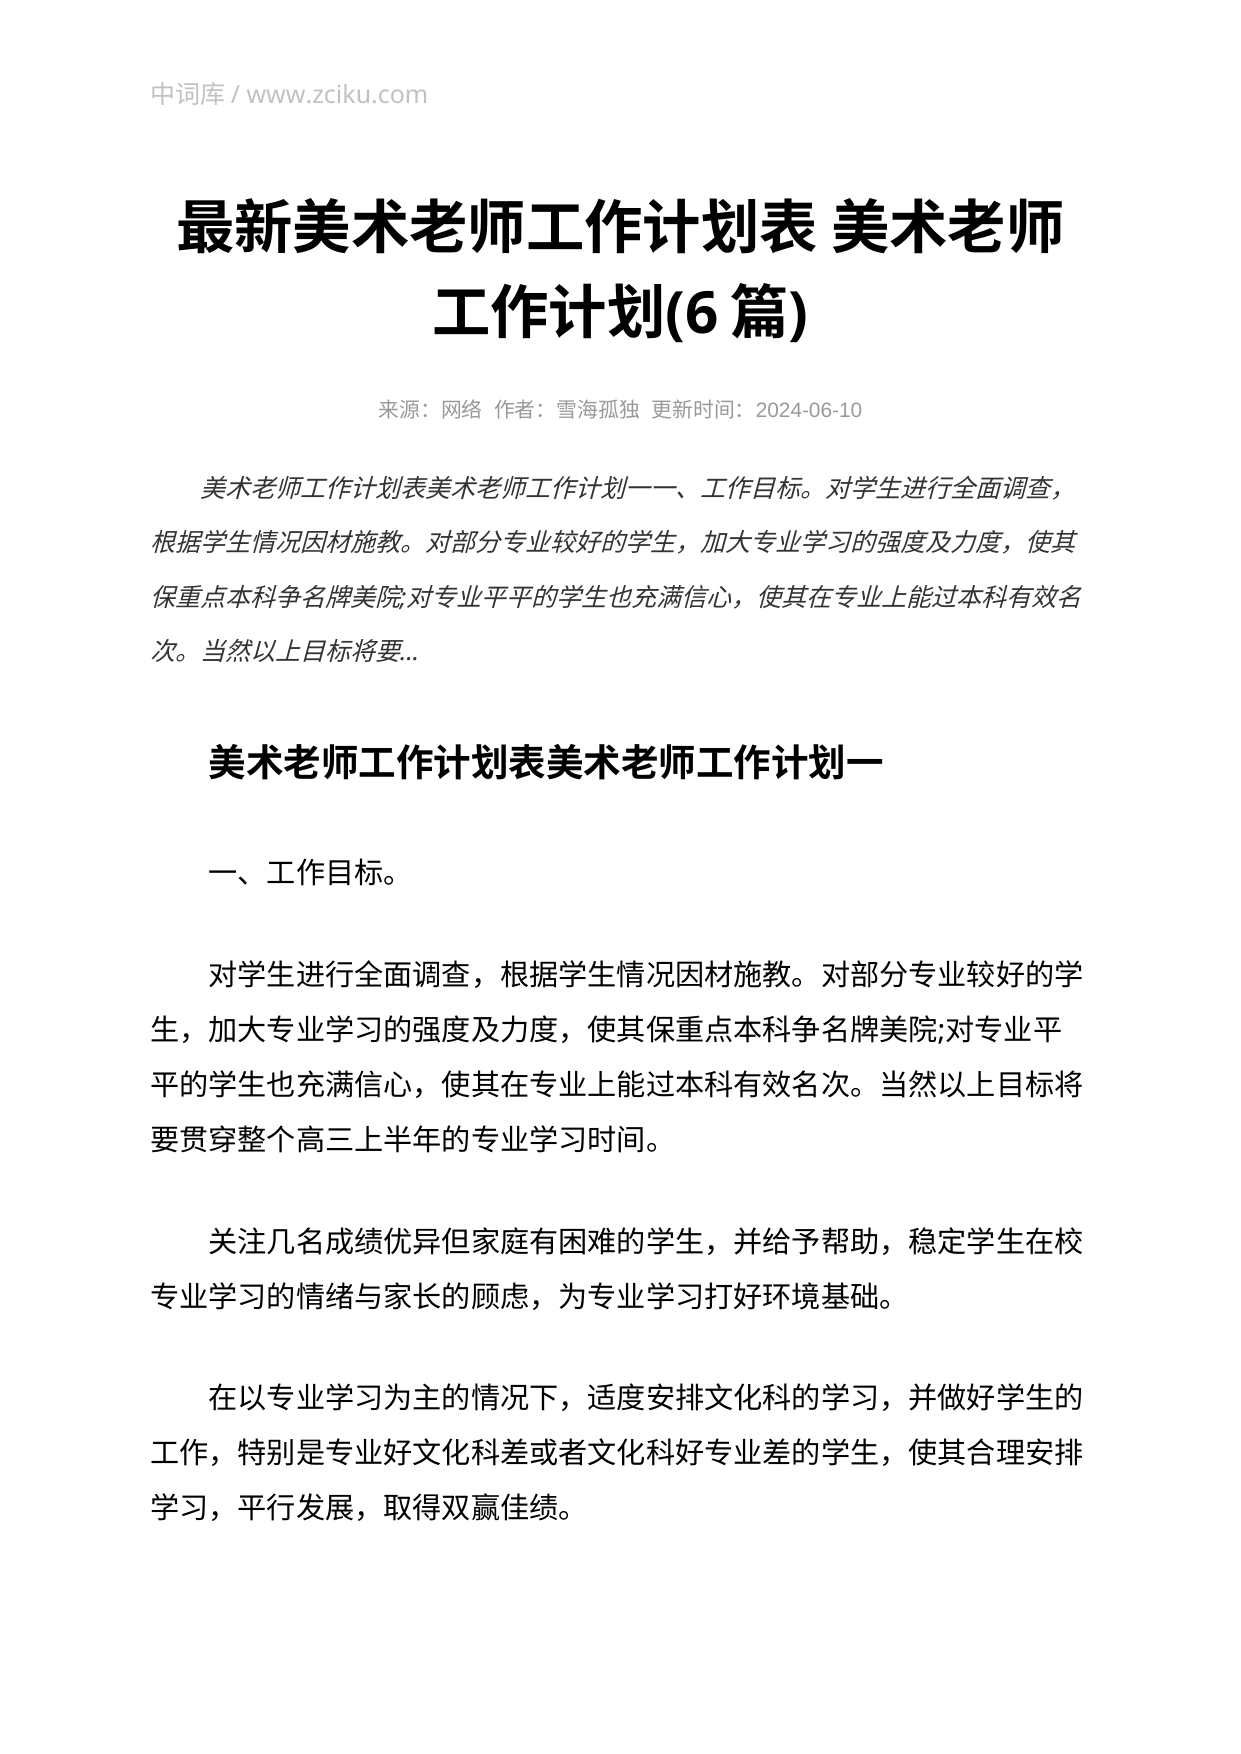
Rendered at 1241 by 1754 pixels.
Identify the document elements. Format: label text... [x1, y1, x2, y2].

subtitle 最新美术老师工作计划表 美术老师工作计划(6篇) [150, 181, 1090, 351]
text 美术老师工作计划表美术老师工作计划一 [150, 733, 1090, 787]
text 一、工作目标。 [150, 850, 1090, 892]
text 美术老师工作计划表美术老师工作计划一一、工作目标。对学生进行全面调查，根据学生情况因材施教。对部分专业较好的学生，加大专业学习的强度及力度，使其保重点本科争名牌美院;对专业平平的学生也充满信心，使其在专业上能过本科有效名次。当然以上目标将要... [150, 468, 1090, 668]
text 对学生进行全面调查，根据学生情况因材施教。对部分专业较好的学生，加大专业学习的强度及力度，使其保重点本科争名牌美院;对专业平平的学生也充满信心，使其在专业上能过本科有效名次。当然以上目标将要贯穿整个高三上半年的专业学习时间。 [150, 952, 1090, 1159]
text 来源：网络 作者：雪海孤独 更新时间：2024-06-10 [150, 397, 1090, 421]
text 关注几名成绩优异但家庭有困难的学生，并给予帮助，稳定学生在校专业学习的情绪与家长的顾虑，为专业学习打好环境基础。 [150, 1218, 1090, 1316]
text 在以专业学习为主的情况下，适度安排文化科的学习，并做好学生的工作，特别是专业好文化科差或者文化科好专业差的学生，使其合理安排学习，平行发展，取得双赢佳绩。 [150, 1375, 1090, 1527]
